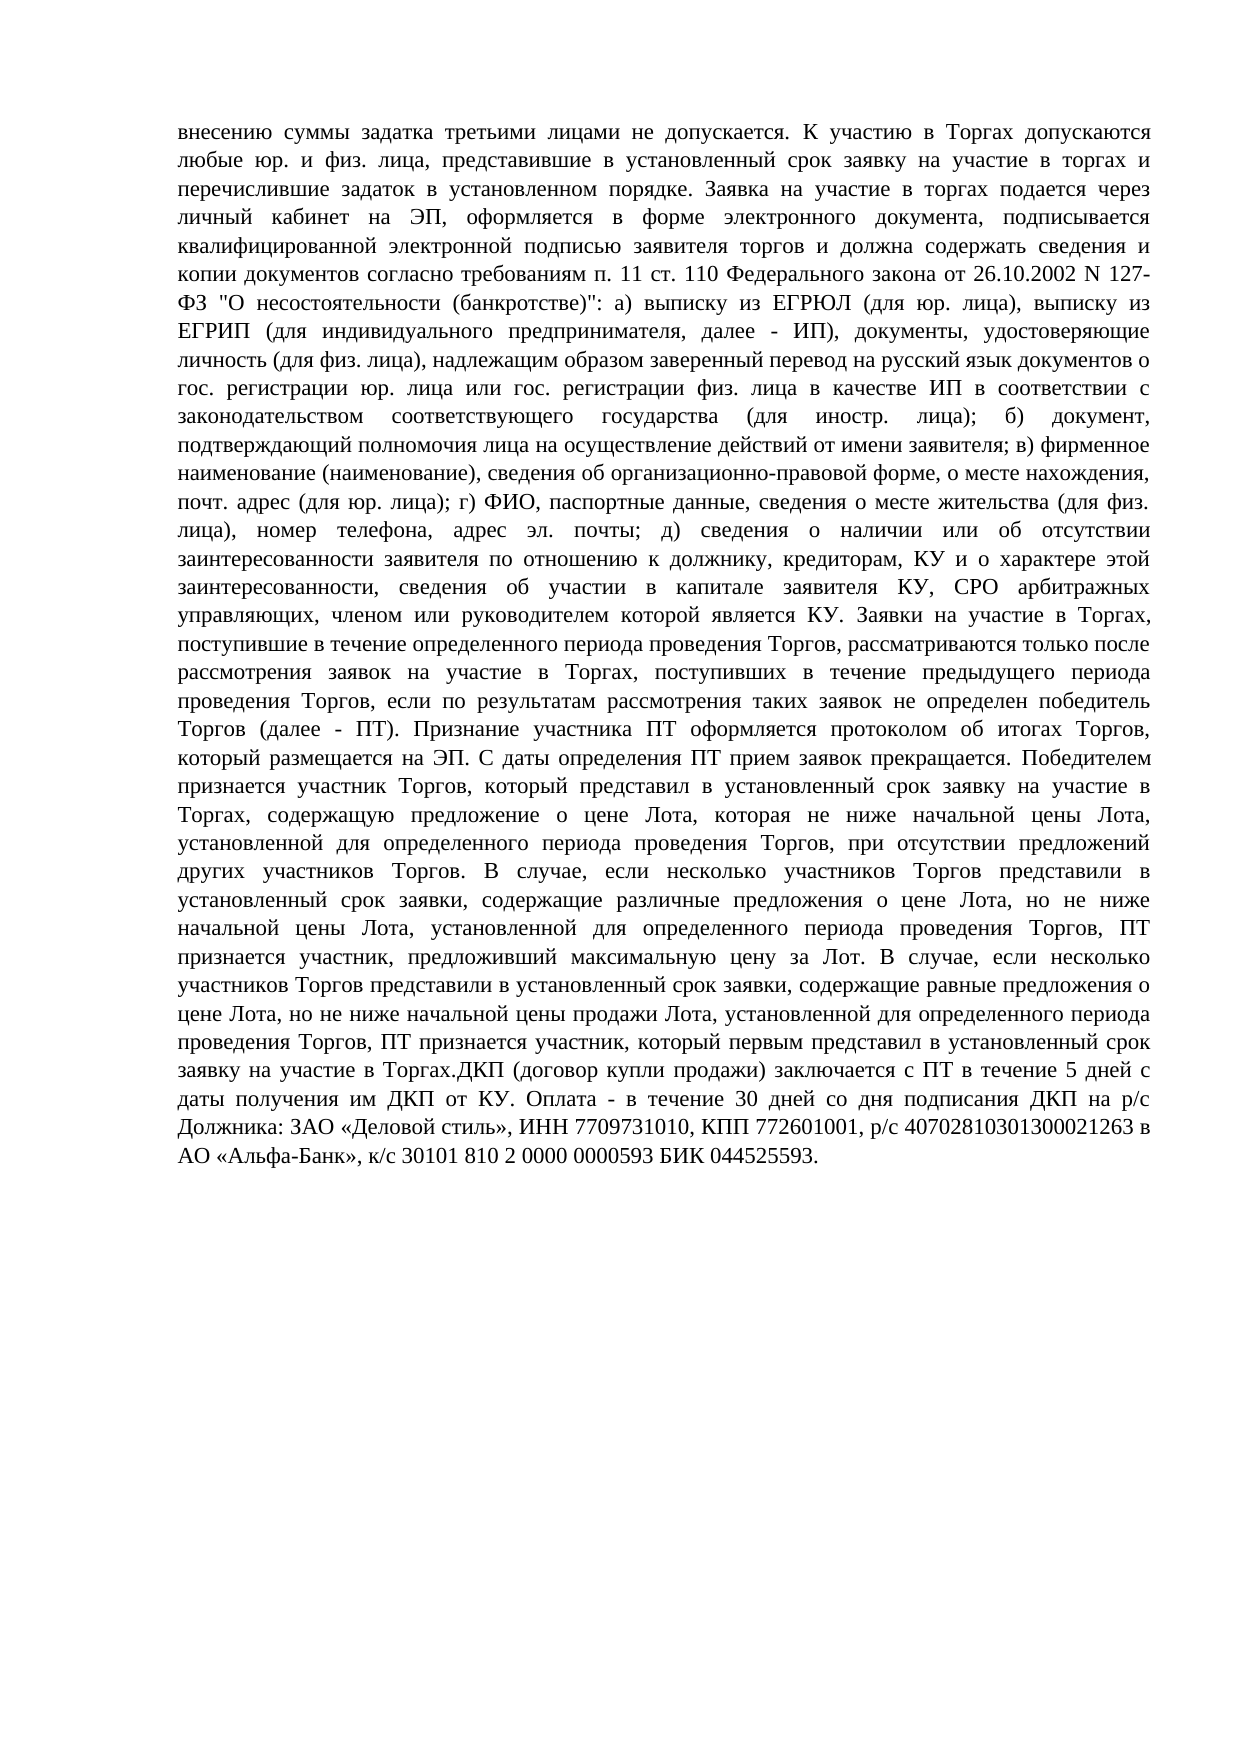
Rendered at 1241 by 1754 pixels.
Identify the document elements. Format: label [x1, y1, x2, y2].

text [177, 118, 1152, 1168]
